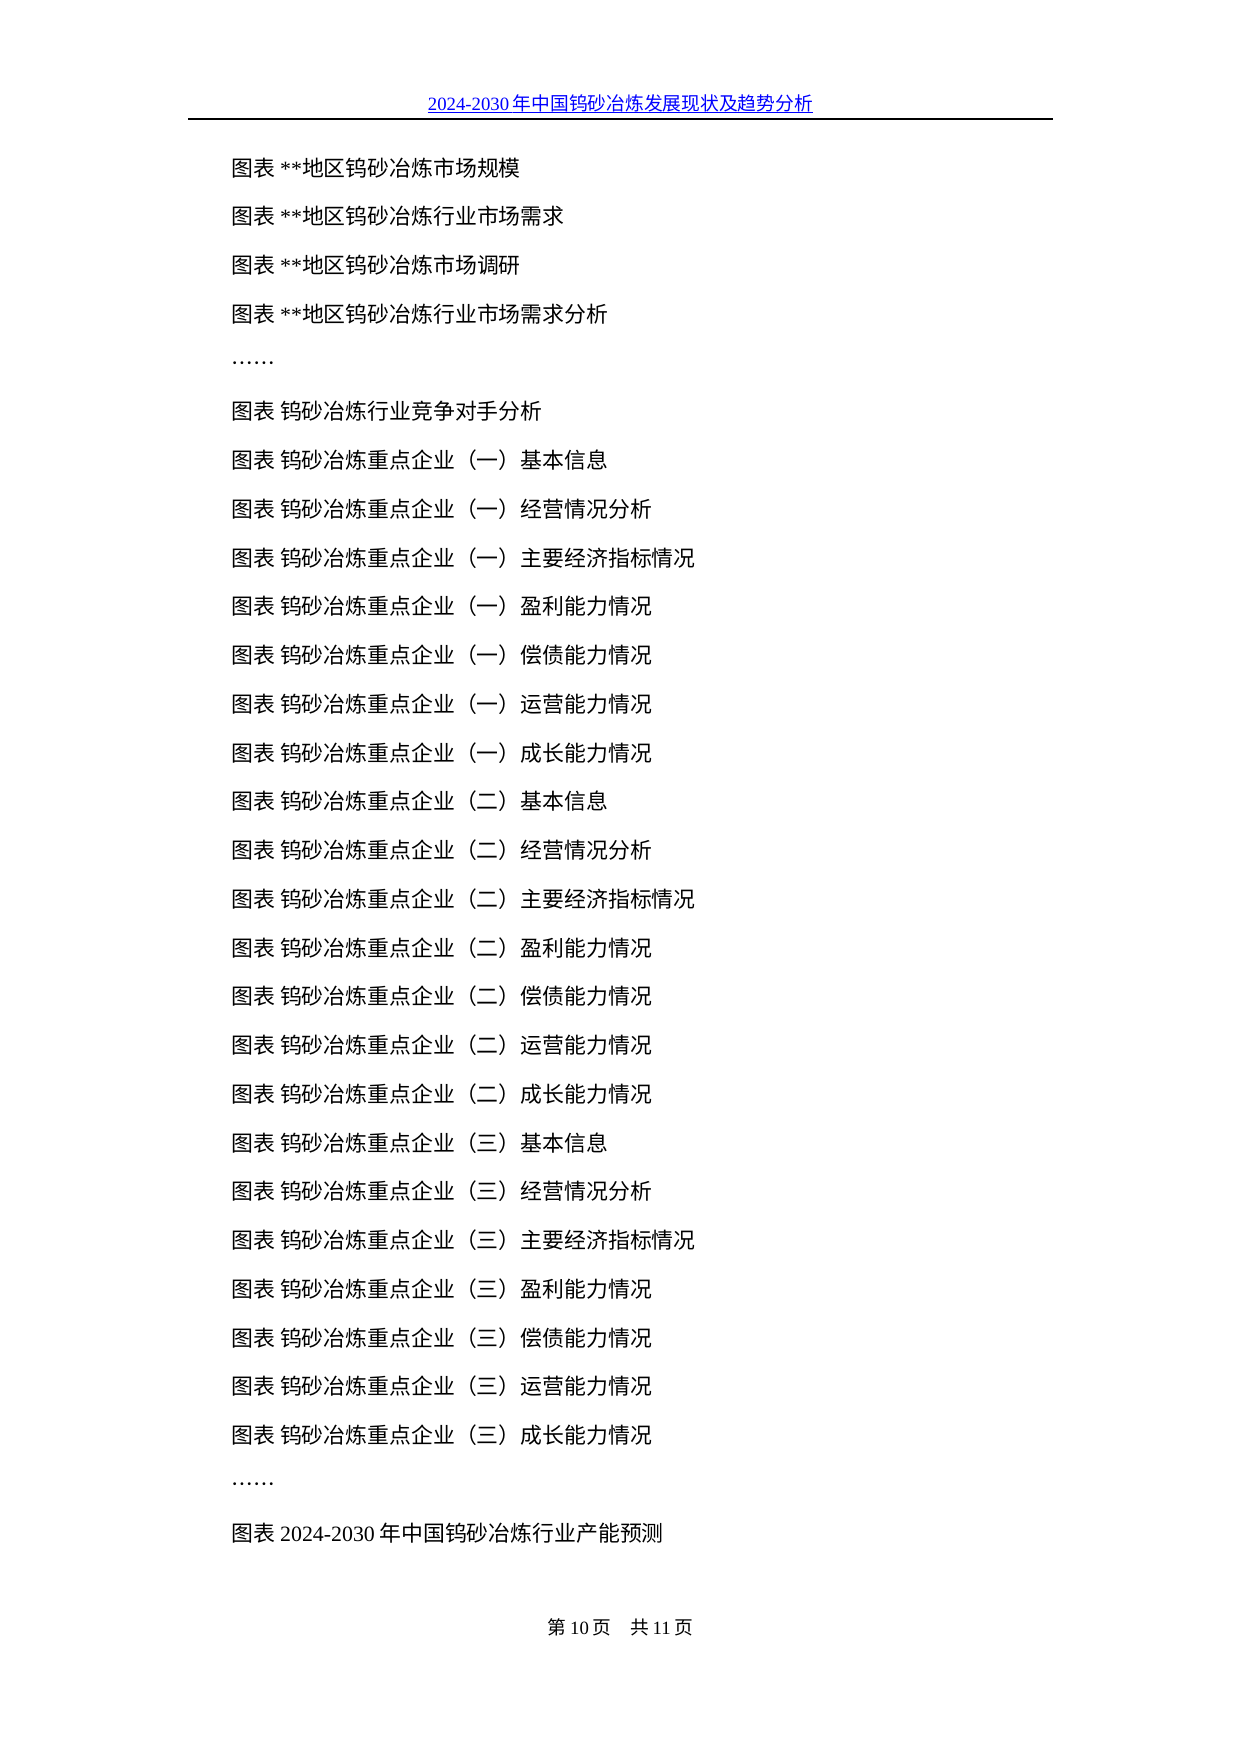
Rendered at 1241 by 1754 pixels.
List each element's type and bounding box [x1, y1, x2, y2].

text [187, 150, 1053, 1548]
